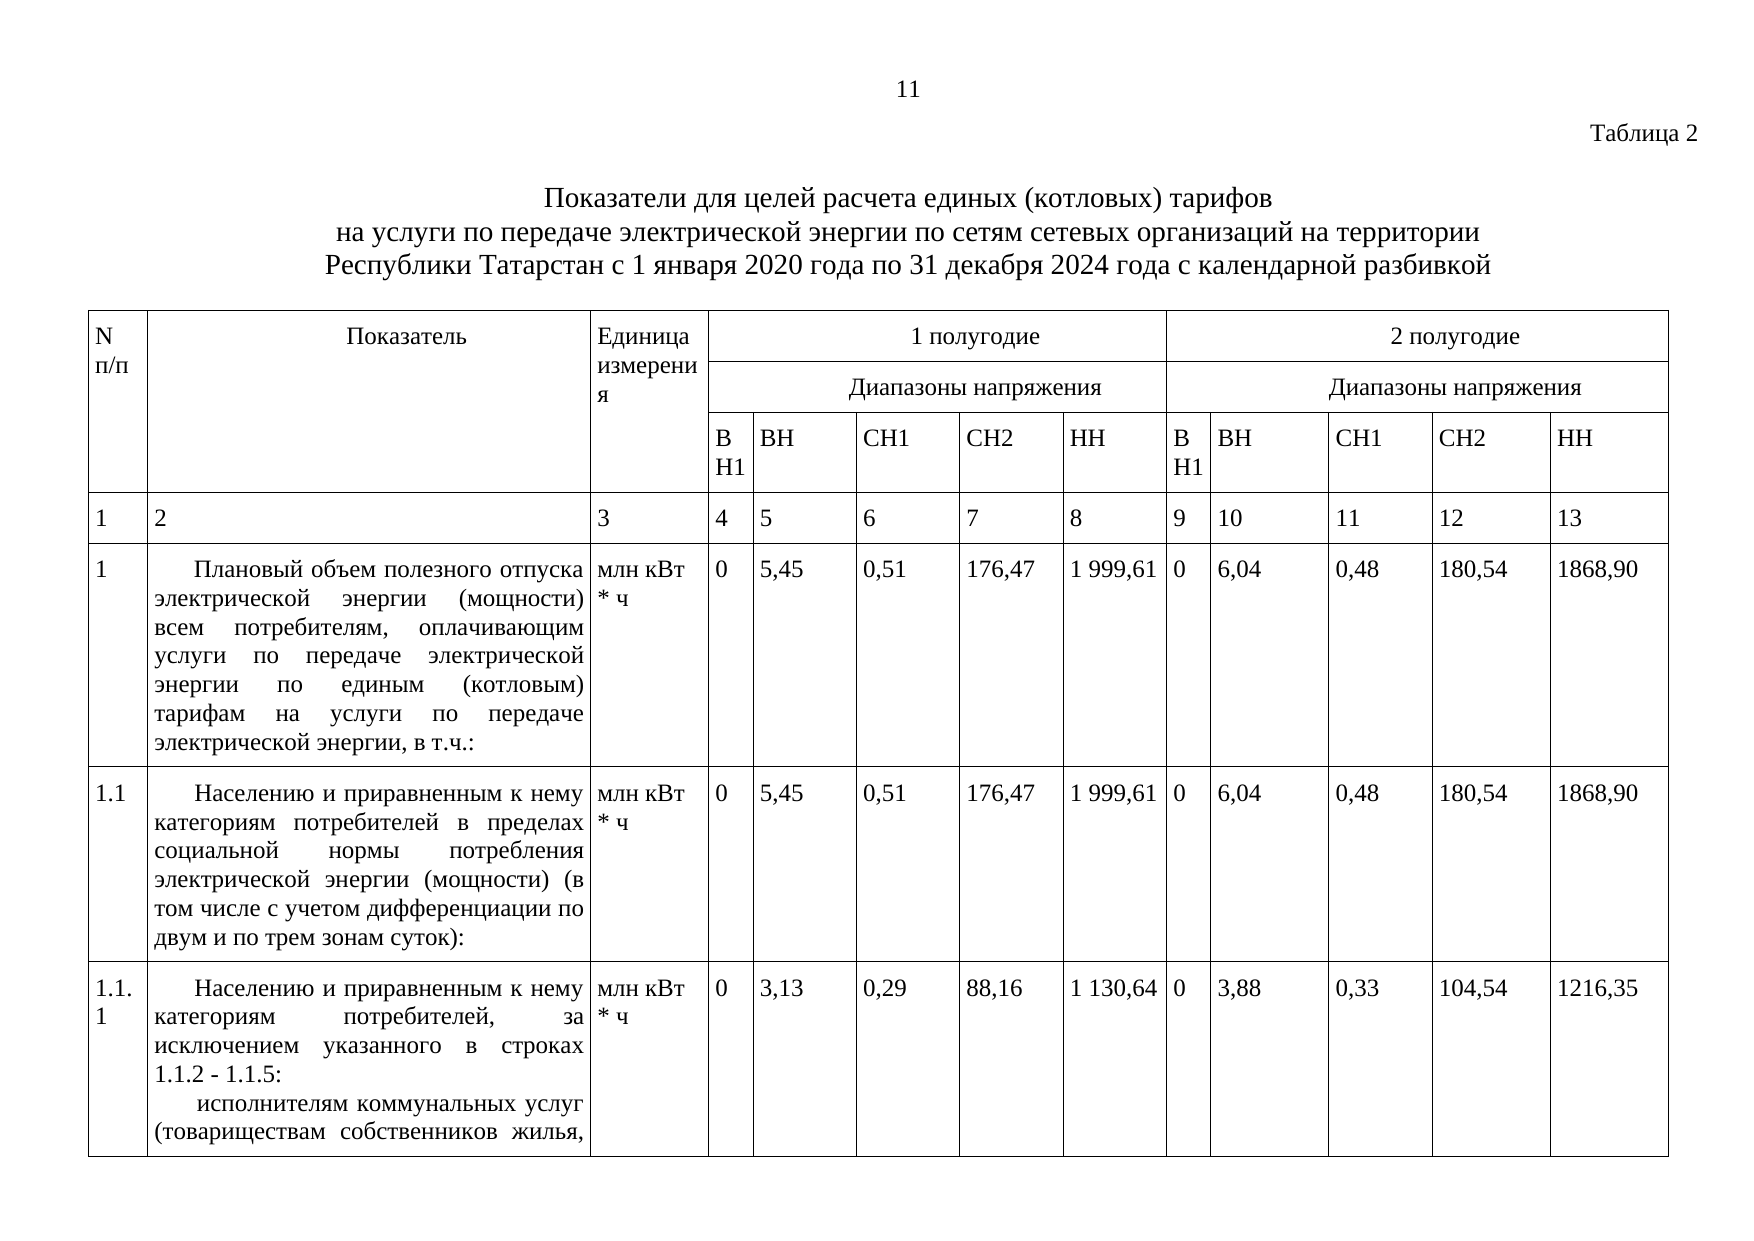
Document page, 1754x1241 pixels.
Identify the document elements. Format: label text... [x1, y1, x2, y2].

table_cell 1.1 [89, 767, 147, 961]
table_cell 1 999,61 [1064, 767, 1166, 961]
table_cell 5,45 [754, 767, 856, 961]
table_header Единица измерения [591, 311, 708, 492]
table_cell 0,33 [1329, 962, 1432, 1156]
table_cell 88,16 [960, 962, 1063, 1156]
table_cell млн кВт * ч [591, 767, 708, 961]
table_cell 0,48 [1329, 544, 1432, 766]
table_cell 1.1.1 [89, 962, 147, 1156]
table_cell Плановый объем полезного отпуска электрической энергии (мощности) всем потребителям, оплачивающим услуги по передаче электрической энергии по единым (котловым) тарифам на услуги по передаче электрической энергии, в т.ч.: [148, 544, 590, 766]
table_cell ВН [1211, 413, 1328, 492]
table_header N п/п [89, 311, 147, 492]
table_cell 0 [709, 544, 753, 766]
table_cell Населению и приравненным к нему категориям потребителей в пределах социальной нормы потребления электрической энергии (мощности) (в том числе с учетом дифференциации по двум и по трем зонам суток): [148, 767, 590, 961]
table_cell 2 [148, 493, 590, 543]
table_cell 5 [754, 493, 856, 543]
table_cell 12 [1433, 493, 1550, 543]
table_header 2 полугодие [1167, 311, 1668, 361]
table_cell 1 130,64 [1064, 962, 1166, 1156]
table_cell ВН [754, 413, 856, 492]
table_cell 5,45 [754, 544, 856, 766]
table_cell Диапазоны напряжения [709, 362, 1166, 412]
table_cell 3,88 [1211, 962, 1328, 1156]
table_cell 0 [709, 962, 753, 1156]
table_cell ВН1 [1167, 413, 1210, 492]
table_cell 0,48 [1329, 767, 1432, 961]
table_header Показатель [148, 311, 590, 492]
table_cell 0 [1167, 767, 1210, 961]
table_cell 13 [1551, 493, 1668, 543]
table_cell 1 [89, 544, 147, 766]
table_cell 0,51 [857, 767, 959, 961]
table_cell 176,47 [960, 767, 1063, 961]
table_cell 0,51 [857, 544, 959, 766]
table_cell ВН1 [709, 413, 753, 492]
table_cell 0 [709, 767, 753, 961]
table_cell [148, 962, 590, 1156]
table_cell млн кВт * ч [591, 544, 708, 766]
table_cell 176,47 [960, 544, 1063, 766]
table_cell НН [1064, 413, 1166, 492]
table_cell СН1 [857, 413, 959, 492]
table_cell 0 [1167, 544, 1210, 766]
table_cell 1216,35 [1551, 962, 1668, 1156]
table_cell млн кВт * ч [591, 962, 708, 1156]
text Показатели для целей расчета единых (котловых) тарифов на услуги по передаче электрической энергии по сетям сетевых организаций на территории [118, 180, 1698, 247]
text Республики Татарстан с 1 января 2020 года по 31 декабря 2024 года с календарной разбивкой [118, 247, 1698, 281]
table_cell 0 [1167, 962, 1210, 1156]
table_header 1 полугодие [709, 311, 1166, 361]
table_cell 6,04 [1211, 544, 1328, 766]
table_cell СН1 [1329, 413, 1432, 492]
table_cell 1 [89, 493, 147, 543]
table_cell Диапазоны напряжения [1167, 362, 1668, 412]
table_cell НН [1551, 413, 1668, 492]
table_cell 180,54 [1433, 767, 1550, 961]
table_cell 104,54 [1433, 962, 1550, 1156]
table_cell 6 [857, 493, 959, 543]
table_cell 3,13 [754, 962, 856, 1156]
table_cell 6,04 [1211, 767, 1328, 961]
table_cell 1 999,61 [1064, 544, 1166, 766]
table_cell 3 [591, 493, 708, 543]
table_cell СН2 [960, 413, 1063, 492]
table_cell 0,29 [857, 962, 959, 1156]
table_cell 7 [960, 493, 1063, 543]
table_cell 1868,90 [1551, 767, 1668, 961]
text Таблица 2 [1270, 118, 1698, 147]
table_cell 180,54 [1433, 544, 1550, 766]
table_cell СН2 [1433, 413, 1550, 492]
table_cell 9 [1167, 493, 1210, 543]
table_cell 1868,90 [1551, 544, 1668, 766]
table_cell 10 [1211, 493, 1328, 543]
table_cell 8 [1064, 493, 1166, 543]
table_cell 11 [1329, 493, 1432, 543]
table_cell 4 [709, 493, 753, 543]
